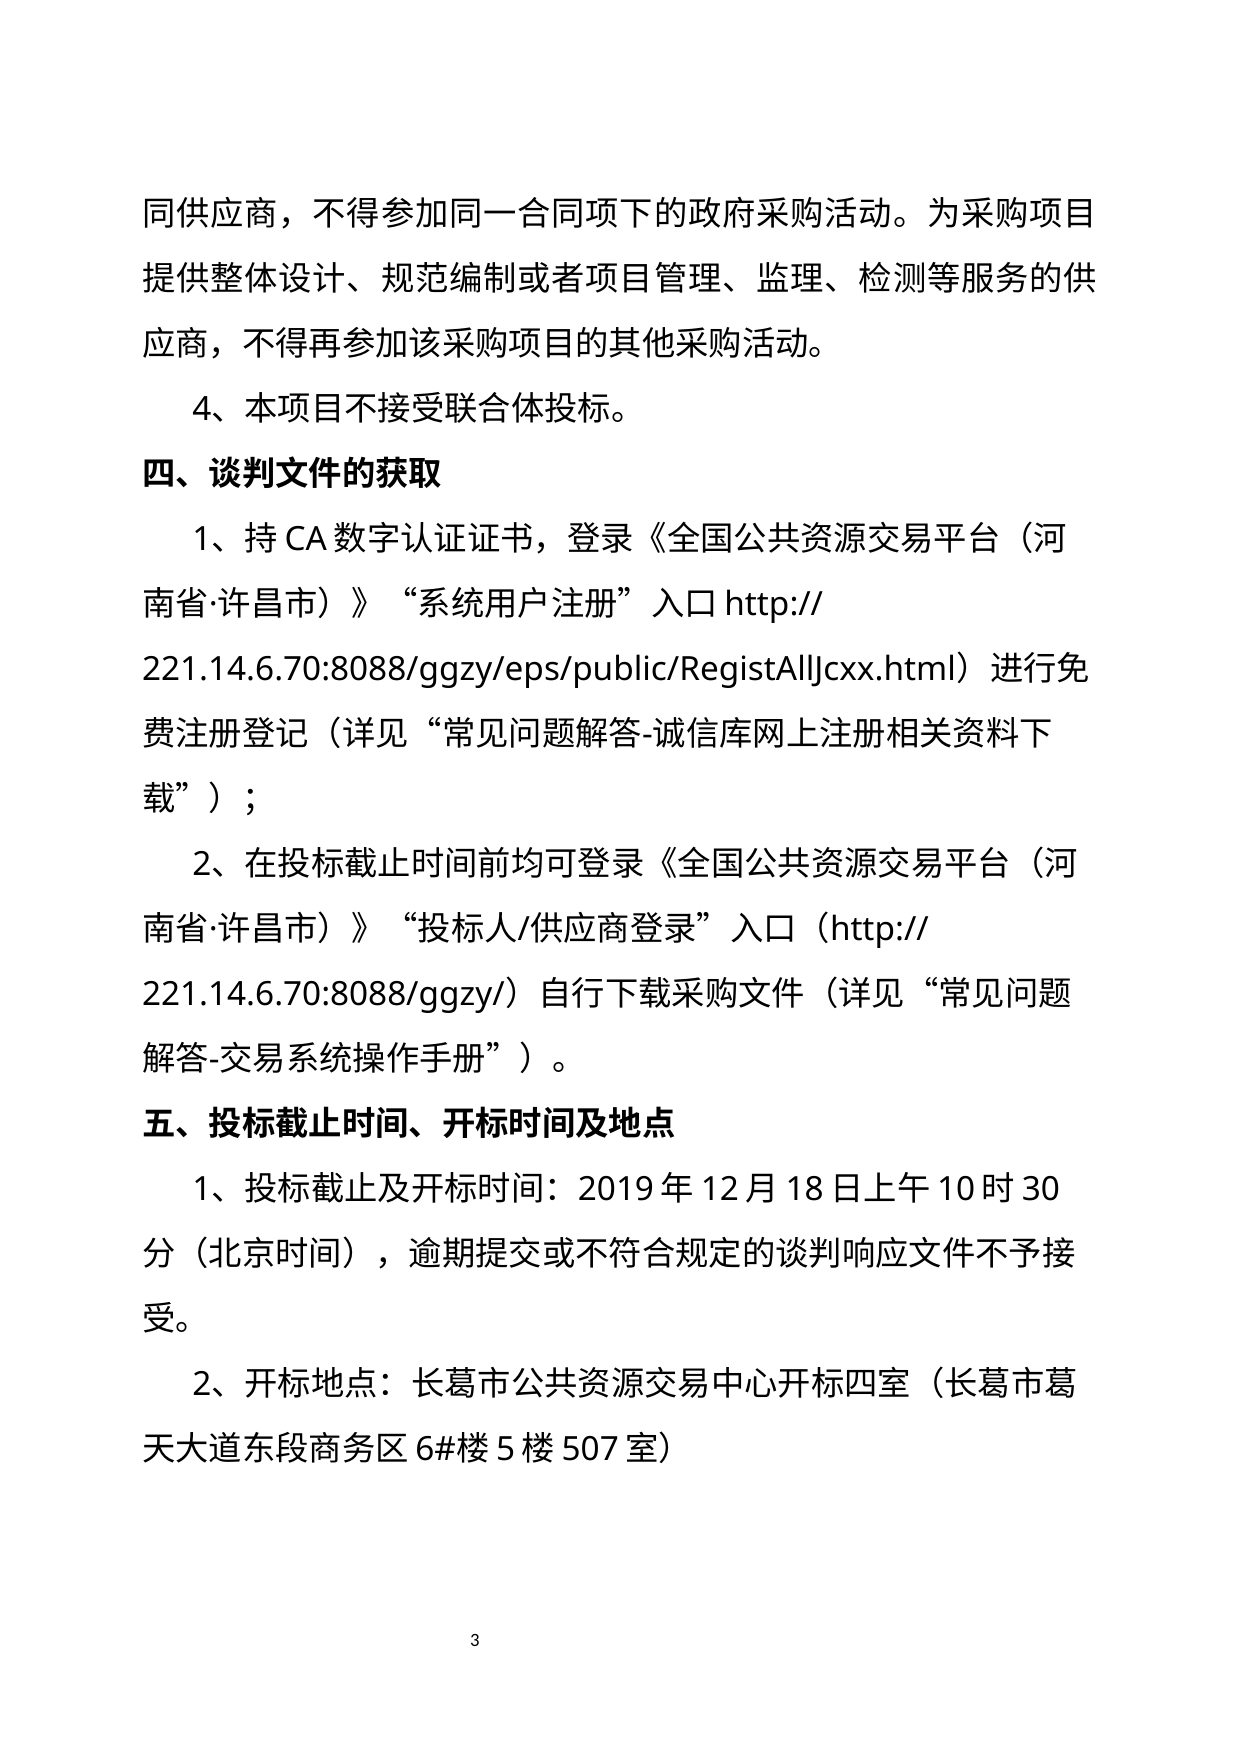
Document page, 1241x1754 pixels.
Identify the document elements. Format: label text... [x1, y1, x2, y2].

text 1、持CA数字认证证书，登录《全国公共资源交易平台（河南省·许昌市）》“系统用户注册”入口http://221.14.6.70:8088/ggzy/eps/public/RegistAllJcxx.html）进行免费注册登记（详见“常见问题解答-诚信库网上注册相关资料下载”）； [142, 503, 1098, 828]
text 五、投标截止时间、开标时间及地点 [142, 1088, 1098, 1153]
text 2、开标地点：长葛市公共资源交易中心开标四室（长葛市葛天大道东段商务区6#楼5楼507室） [142, 1348, 1098, 1478]
text 4、本项目不接受联合体投标。 [142, 373, 1098, 438]
text 1、投标截止及开标时间：2019年12月18日上午10时30分（北京时间），逾期提交或不符合规定的谈判响应文件不予接受。 [142, 1153, 1098, 1348]
text 四、谈判文件的获取 [142, 438, 1098, 503]
text 2、在投标截止时间前均可登录《全国公共资源交易平台（河南省·许昌市）》“投标人/供应商登录”入口（http://221.14.6.70:8088/ggzy/）自行下载采购文件（详见“常见问题解答-交易系统操作手册”）。 [142, 828, 1098, 1088]
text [142, 178, 1098, 373]
